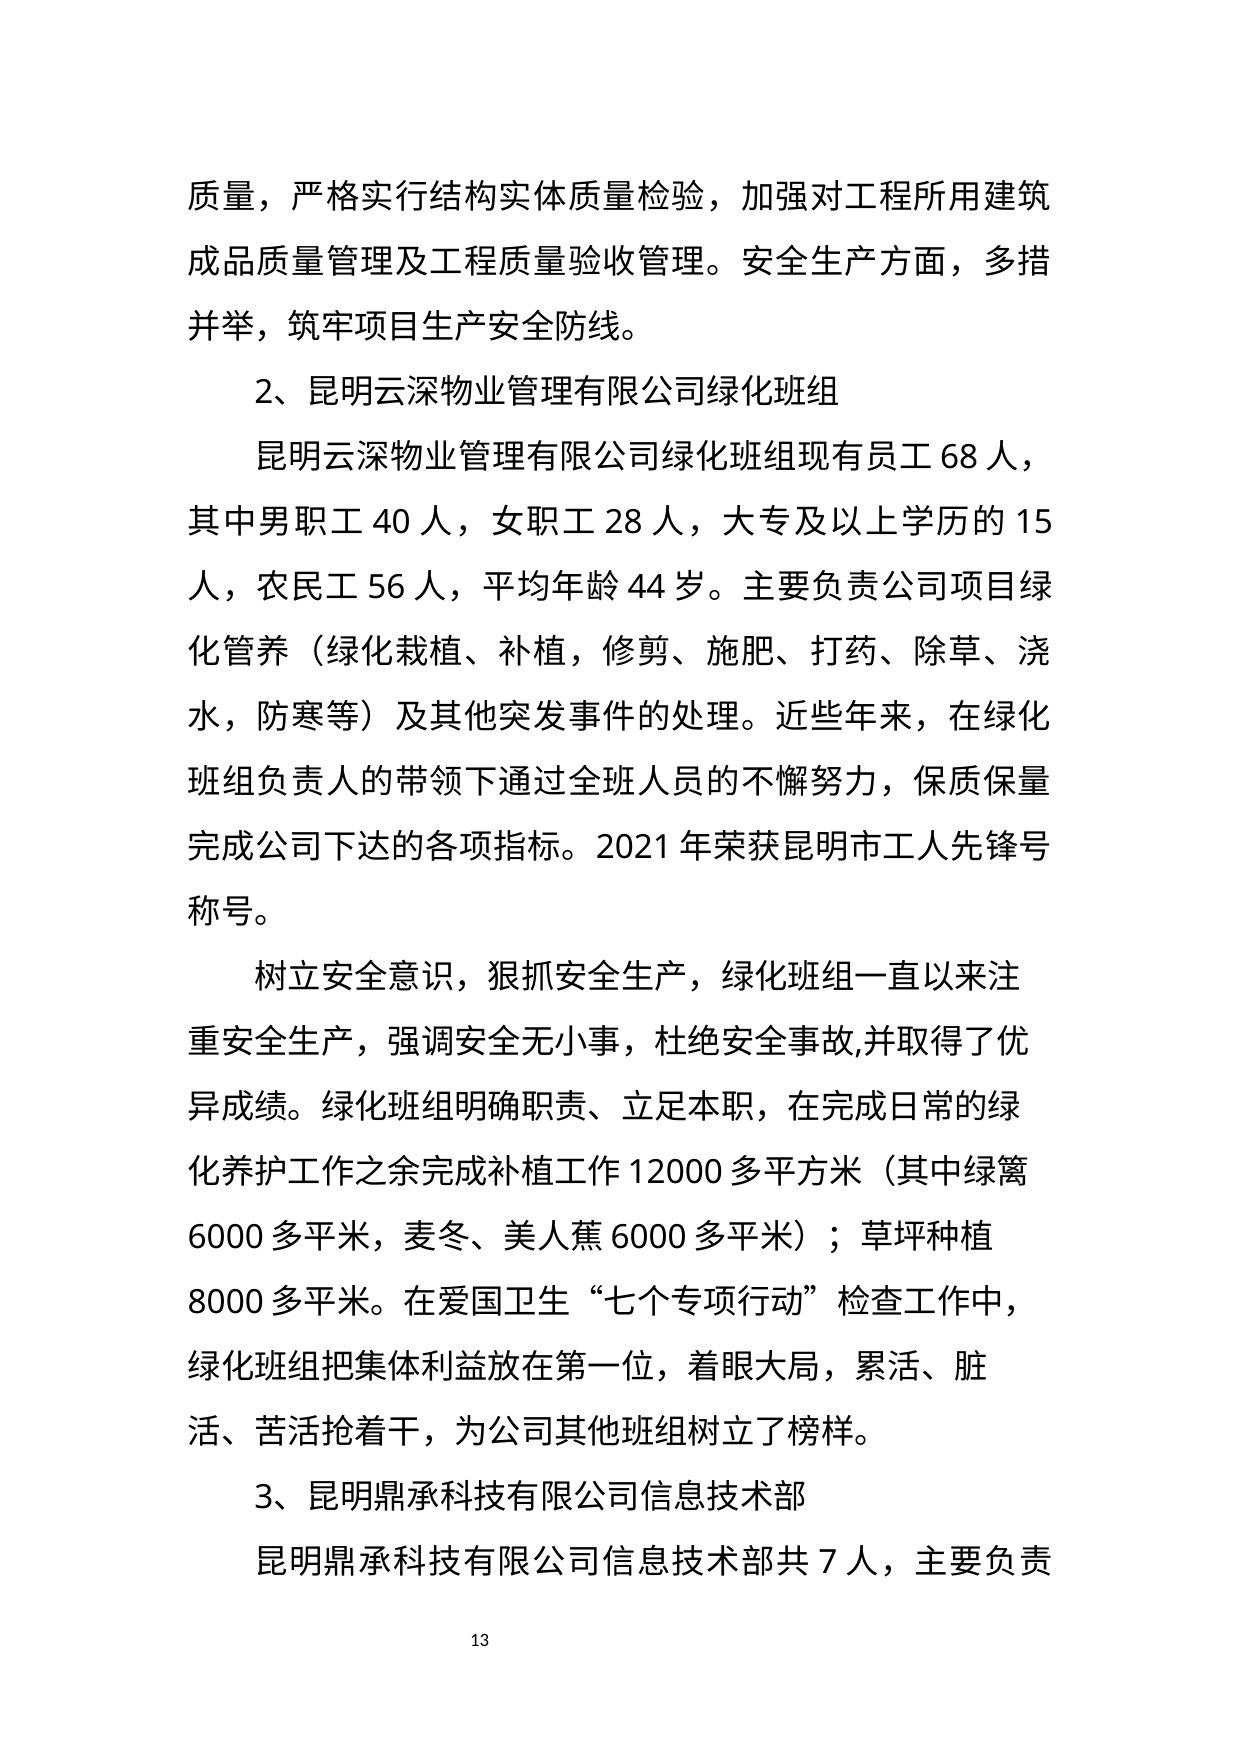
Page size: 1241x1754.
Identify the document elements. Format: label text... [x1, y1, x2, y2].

text 昆明云深物业管理有限公司绿化班组现有员工68人，其中男职工40人，女职工28人，大专及以上学历的15人，农民工56人，平均年龄44岁。主要负责公司项目绿化管养（绿化栽植、补植，修剪、施肥、打药、除草、浇水，防寒等）及其他突发事件的处理。近些年来，在绿化班组负责人的带领下通过全班人员的不懈努力，保质保量完成公司下达的各项指标。2021年荣获昆明市工人先锋号称号。 [187, 422, 1053, 942]
list 3、昆明鼎承科技有限公司信息技术部 [187, 1462, 1053, 1527]
text 树立安全意识，狠抓安全生产，绿化班组一直以来注重安全生产，强调安全无小事，杜绝安全事故,并取得了优异成绩。绿化班组明确职责、立足本职，在完成日常的绿化养护工作之余完成补植工作12000多平方米（其中绿篱6000多平米，麦冬、美人蕉6000多平米）；草坪种植8000多平米。在爱国卫生“七个专项行动”检查工作中，绿化班组把集体利益放在第一位，着眼大局，累活、脏活、苦活抢着干，为公司其他班组树立了榜样。 [187, 942, 1053, 1462]
list 2、昆明云深物业管理有限公司绿化班组 [187, 357, 1053, 422]
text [187, 1527, 1053, 1592]
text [187, 162, 1053, 357]
